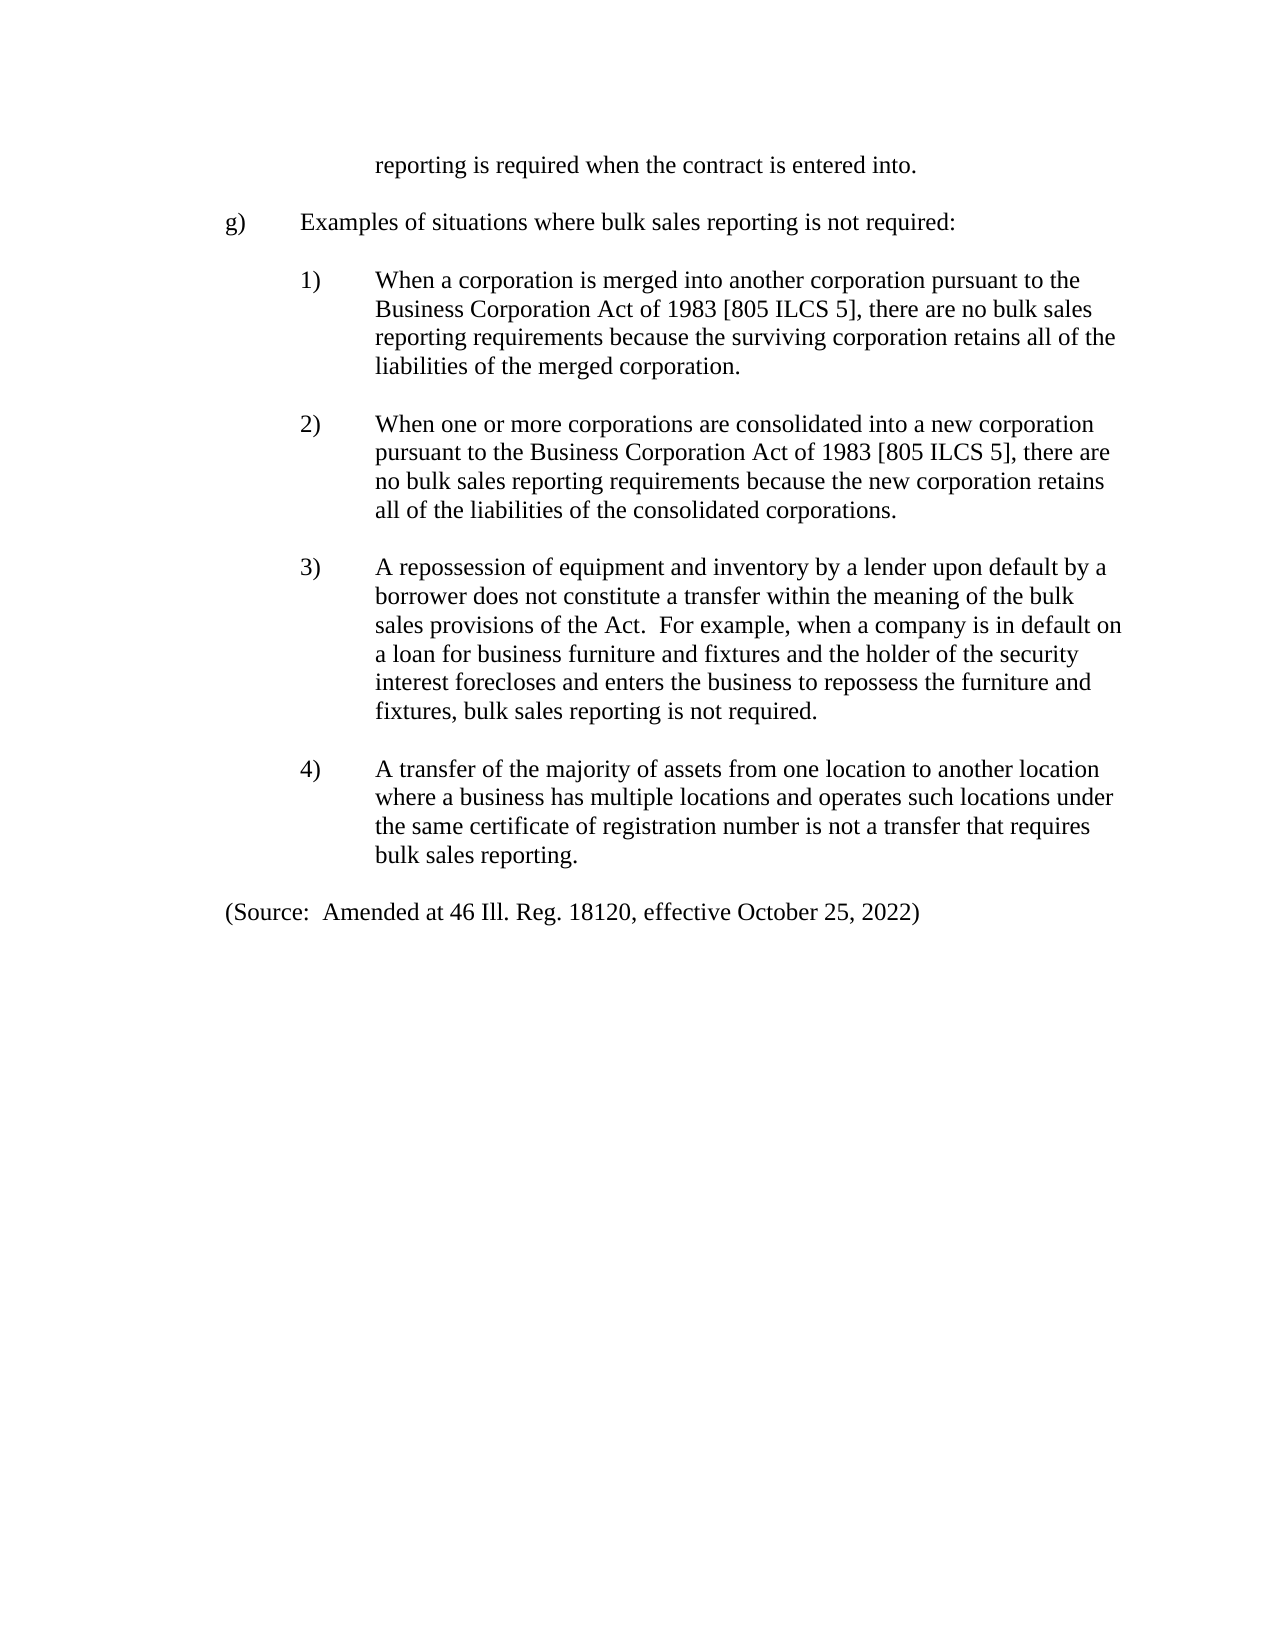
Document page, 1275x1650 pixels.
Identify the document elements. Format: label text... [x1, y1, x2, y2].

text 4) A transfer of the majority of assets from one location to another location where a business has multiple locations and operates such locations under the same certificate of registration number is not a transfer that requires bulk sales reporting. [300, 754, 1125, 869]
text 1) When a corporation is merged into another corporation pursuant to the Business Corporation Act of 1983 [805 ILCS 5], there are no bulk sales reporting requirements because the surviving corporation retains all of the liabilities of the merged corporation. [300, 265, 1125, 380]
text 3) A repossession of equipment and inventory by a lender upon default by a borrower does not constitute a transfer within the meaning of the bulk sales provisions of the Act. For example, when a company is in default on a loan for business furniture and fixtures and the holder of the security interest forecloses and enters the business to repossess the furniture and fixtures, bulk sales reporting is not required. [300, 552, 1125, 725]
text 2) When one or more corporations are consolidated into a new corporation pursuant to the Business Corporation Act of 1983 [805 ILCS 5], there are no bulk sales reporting requirements because the new corporation retains all of the liabilities of the consolidated corporations. [300, 409, 1125, 524]
text g) Examples of situations where bulk sales reporting is not required: [225, 207, 1125, 236]
text (Source: Amended at 46 Ill. Reg. 18120, effective October 25, 2022) [225, 897, 1125, 926]
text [300, 150, 1125, 179]
